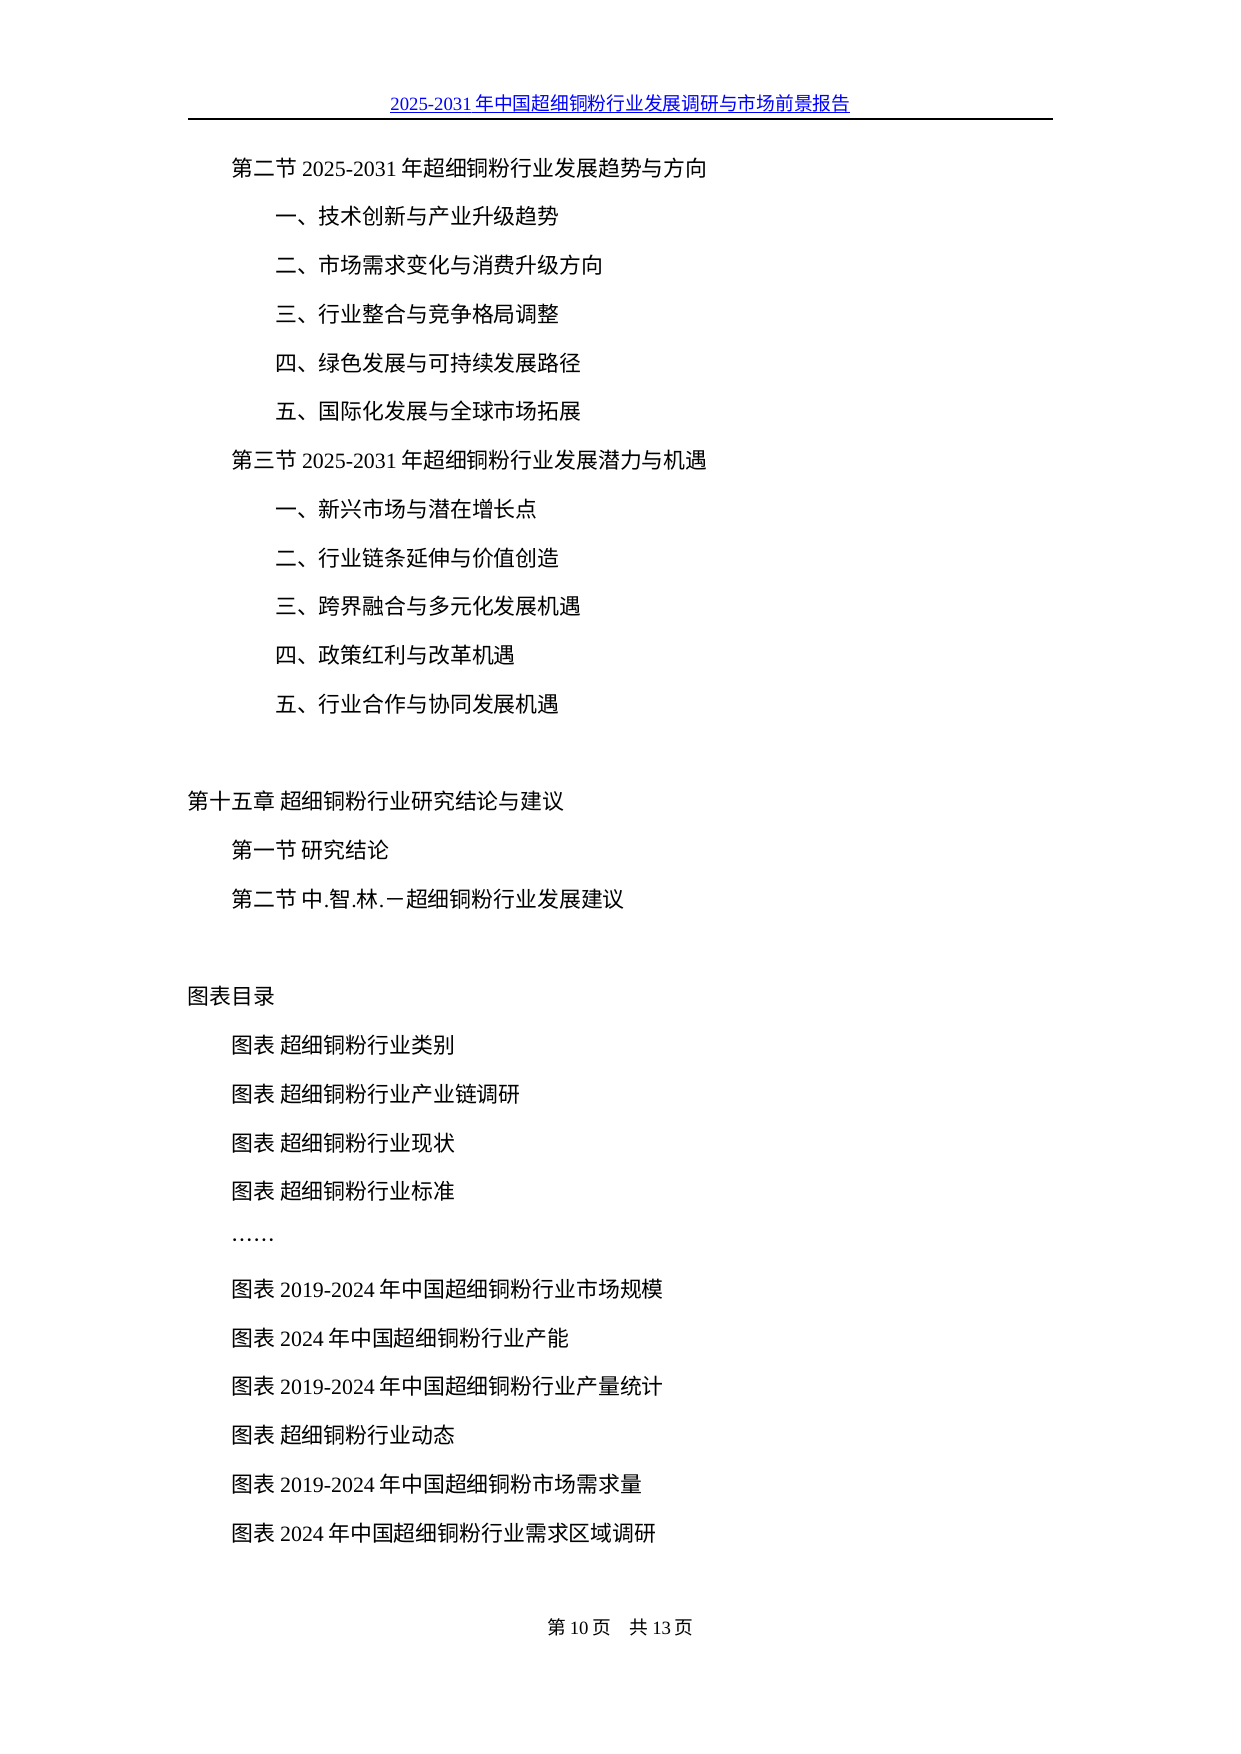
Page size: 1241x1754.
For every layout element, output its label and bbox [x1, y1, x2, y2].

text [187, 150, 1053, 1548]
